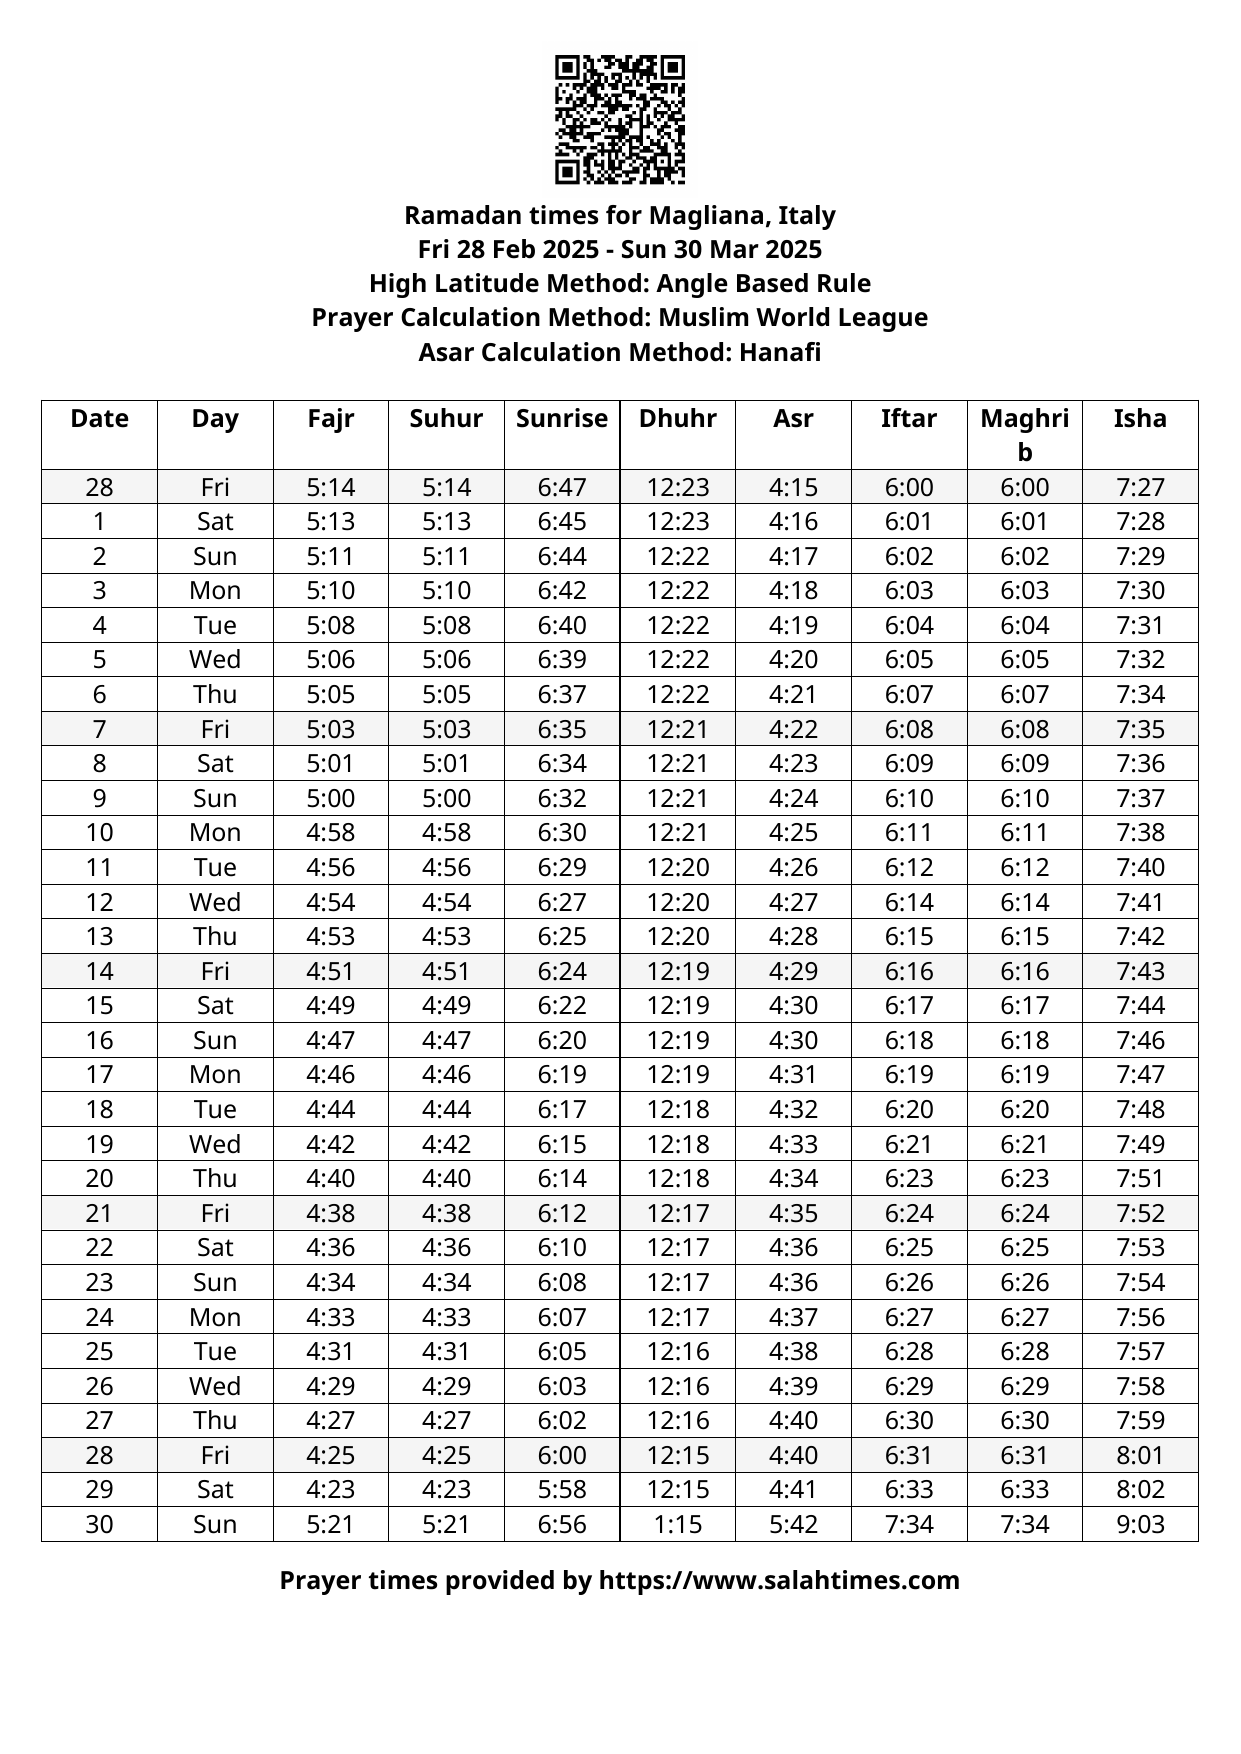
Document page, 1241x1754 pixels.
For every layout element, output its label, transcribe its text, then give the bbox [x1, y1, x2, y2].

table_cell 12:19 [621, 989, 735, 1022]
table_cell 19 [42, 1127, 157, 1160]
table_cell 7:47 [1083, 1058, 1198, 1091]
table_cell 15 [42, 989, 157, 1022]
table_cell 4:36 [736, 1265, 851, 1299]
table_cell 27 [42, 1404, 157, 1437]
table_cell 6:28 [852, 1334, 967, 1368]
table_cell 7:43 [1083, 954, 1198, 987]
table_cell 14 [42, 954, 157, 987]
table_cell 4:47 [389, 1023, 504, 1057]
table_cell 5:11 [274, 539, 388, 572]
table_cell 6:21 [968, 1127, 1082, 1160]
table_cell 7:40 [1083, 850, 1198, 884]
table_cell 29 [42, 1473, 157, 1506]
table_cell 6:07 [852, 677, 967, 711]
table_cell Wed [158, 1369, 273, 1402]
table_cell 6:03 [505, 1369, 619, 1402]
table_cell 7:34 [1083, 677, 1198, 711]
table_cell 6:16 [852, 954, 967, 987]
table_cell 7:32 [1083, 643, 1198, 676]
table_cell 12:20 [621, 885, 735, 918]
table_cell Wed [158, 885, 273, 918]
table_cell 6:05 [505, 1334, 619, 1368]
table_cell 6:19 [505, 1058, 619, 1091]
table_cell 6:17 [852, 989, 967, 1022]
table_cell 6:42 [505, 574, 619, 607]
table_cell Sun [158, 539, 273, 572]
table_cell 7:53 [1083, 1231, 1198, 1264]
table_cell Sun [158, 1507, 273, 1541]
table_cell 12:22 [621, 539, 735, 572]
table_cell 6:01 [852, 504, 967, 538]
table_header Maghrib [968, 401, 1082, 469]
table_cell Tue [158, 1092, 273, 1126]
table_cell 7:31 [1083, 608, 1198, 642]
table_cell 6:12 [968, 850, 1082, 884]
table_cell 6:28 [968, 1334, 1082, 1368]
table_cell 6:00 [505, 1438, 619, 1472]
table_cell 5:01 [389, 746, 504, 780]
table_cell 5:05 [274, 677, 388, 711]
table_cell 6:01 [968, 504, 1082, 538]
table_cell 11 [42, 850, 157, 884]
table_cell 6:02 [968, 539, 1082, 572]
table_cell 4:36 [389, 1231, 504, 1264]
table_cell 6:21 [852, 1127, 967, 1160]
table_cell 5:03 [274, 712, 388, 745]
table_cell 4:25 [274, 1438, 388, 1472]
table_cell 12:18 [621, 1161, 735, 1195]
table_cell 18 [42, 1092, 157, 1126]
table_cell 5:05 [389, 677, 504, 711]
table_cell 12:17 [621, 1265, 735, 1299]
table_cell 7:38 [1083, 816, 1198, 849]
table_cell 12:22 [621, 643, 735, 676]
table_cell 5:06 [274, 643, 388, 676]
table_cell 12:17 [621, 1196, 735, 1229]
table_cell 17 [42, 1058, 157, 1091]
table_cell 4:49 [389, 989, 504, 1022]
table_cell 5:08 [274, 608, 388, 642]
table_cell 4:36 [274, 1231, 388, 1264]
table_cell 5:01 [274, 746, 388, 780]
table_cell 6:24 [852, 1196, 967, 1229]
table_cell 12:16 [621, 1369, 735, 1402]
table_cell 6:20 [968, 1092, 1082, 1126]
table_cell 6:00 [968, 470, 1082, 503]
table_cell 7:57 [1083, 1334, 1198, 1368]
table_cell 7:59 [1083, 1404, 1198, 1437]
text Ramadan times for Magliana, Italy [42, 198, 1198, 232]
table_cell 6:04 [968, 608, 1082, 642]
table_cell 4:33 [736, 1127, 851, 1160]
table_cell 4:29 [274, 1369, 388, 1402]
table_cell 5:06 [389, 643, 504, 676]
table_cell 6:10 [852, 781, 967, 814]
table_header Asr [736, 401, 851, 469]
table_cell 7:51 [1083, 1161, 1198, 1195]
table_cell 6:03 [968, 574, 1082, 607]
table_header Suhur [389, 401, 504, 469]
table_cell 6:19 [968, 1058, 1082, 1091]
table_cell 6:10 [968, 781, 1082, 814]
table_cell 4:33 [389, 1300, 504, 1333]
table_cell 6:35 [505, 712, 619, 745]
table_cell 12:23 [621, 470, 735, 503]
table_cell 7:46 [1083, 1023, 1198, 1057]
table_cell 4:56 [389, 850, 504, 884]
table_cell Tue [158, 1334, 273, 1368]
table_cell 5:10 [274, 574, 388, 607]
table_header Iftar [852, 401, 967, 469]
table_cell 4:42 [389, 1127, 504, 1160]
table_cell 4:53 [274, 919, 388, 953]
table_cell 12:19 [621, 954, 735, 987]
table_cell 4:29 [389, 1369, 504, 1402]
table_cell 4:25 [736, 816, 851, 849]
table_cell 12:18 [621, 1127, 735, 1160]
table_cell 4:23 [274, 1473, 388, 1506]
table_header Fajr [274, 401, 388, 469]
table_cell 4:51 [389, 954, 504, 987]
table_cell 7:29 [1083, 539, 1198, 572]
table_cell 21 [42, 1196, 157, 1229]
table_cell 6:24 [505, 954, 619, 987]
table_cell 4 [42, 608, 157, 642]
text Fri 28 Feb 2025 - Sun 30 Mar 2025 [42, 232, 1198, 266]
table_cell 6:40 [505, 608, 619, 642]
table_cell 5 [42, 643, 157, 676]
table_cell 12:21 [621, 816, 735, 849]
text Prayer times provided by https://www.salahtimes.com [42, 1563, 1198, 1597]
table_cell 6:26 [852, 1265, 967, 1299]
table_cell 6:30 [852, 1404, 967, 1437]
table_cell 4:30 [736, 1023, 851, 1057]
table_cell 4:58 [389, 816, 504, 849]
table_cell 6:25 [852, 1231, 967, 1264]
table_cell 5:08 [389, 608, 504, 642]
table_cell 5:21 [389, 1507, 504, 1541]
table_cell Fri [158, 1196, 273, 1229]
table_cell 6:17 [968, 989, 1082, 1022]
table_cell 5:11 [389, 539, 504, 572]
table_cell 7:49 [1083, 1127, 1198, 1160]
table_cell Sat [158, 504, 273, 538]
table_cell 6:33 [852, 1473, 967, 1506]
table_cell 7:42 [1083, 919, 1198, 953]
table_cell 6:07 [505, 1300, 619, 1333]
table_cell 6:31 [968, 1438, 1082, 1472]
table_cell 4:27 [389, 1404, 504, 1437]
table_cell 12:22 [621, 574, 735, 607]
table_cell 12:21 [621, 746, 735, 780]
table_cell 1:15 [621, 1507, 735, 1541]
table_cell 4:15 [736, 470, 851, 503]
table_cell 6:11 [968, 816, 1082, 849]
table_cell 6:23 [852, 1161, 967, 1195]
table_cell 20 [42, 1161, 157, 1195]
table_cell 10 [42, 816, 157, 849]
table_cell 6:03 [852, 574, 967, 607]
table_cell 6:14 [852, 885, 967, 918]
table_cell 6:12 [852, 850, 967, 884]
table_cell 6:30 [505, 816, 619, 849]
table_cell 4:58 [274, 816, 388, 849]
table_cell 6:07 [968, 677, 1082, 711]
table_cell 4:20 [736, 643, 851, 676]
table_cell 7:48 [1083, 1092, 1198, 1126]
table_cell 9 [42, 781, 157, 814]
table_cell 4:37 [736, 1300, 851, 1333]
table_header Date [42, 401, 157, 469]
table_cell 4:34 [274, 1265, 388, 1299]
table_cell 6:27 [505, 885, 619, 918]
table_cell 12:19 [621, 1023, 735, 1057]
table_cell 4:29 [736, 954, 851, 987]
table_cell 7:35 [1083, 712, 1198, 745]
table_cell 6:08 [505, 1265, 619, 1299]
table_cell 7:56 [1083, 1300, 1198, 1333]
table_cell 6:14 [505, 1161, 619, 1195]
table_cell 6:00 [852, 470, 967, 503]
table_cell Fri [158, 712, 273, 745]
text Asar Calculation Method: Hanafi [42, 334, 1198, 368]
table_cell 4:31 [736, 1058, 851, 1091]
table_cell 4:44 [389, 1092, 504, 1126]
table_cell 6:45 [505, 504, 619, 538]
table_cell 6:30 [968, 1404, 1082, 1437]
table_cell 7:27 [1083, 470, 1198, 503]
table_cell 4:41 [736, 1473, 851, 1506]
table_cell 6:16 [968, 954, 1082, 987]
table_cell 8 [42, 746, 157, 780]
table_cell 12:17 [621, 1300, 735, 1333]
table_cell 6:56 [505, 1507, 619, 1541]
table_cell 6:02 [505, 1404, 619, 1437]
table_cell Thu [158, 1161, 273, 1195]
table_cell 8:01 [1083, 1438, 1198, 1472]
table_cell Mon [158, 574, 273, 607]
table_cell 7:28 [1083, 504, 1198, 538]
table_header Dhuhr [621, 401, 735, 469]
table_cell 6:25 [968, 1231, 1082, 1264]
table_cell 4:38 [389, 1196, 504, 1229]
table_cell Wed [158, 643, 273, 676]
table_cell 24 [42, 1300, 157, 1333]
table_cell 12:21 [621, 781, 735, 814]
table_cell 4:23 [389, 1473, 504, 1506]
table_cell 4:30 [736, 989, 851, 1022]
table_cell 4:38 [274, 1196, 388, 1229]
table_cell 4:31 [389, 1334, 504, 1368]
table_cell 4:51 [274, 954, 388, 987]
table_cell 6:15 [505, 1127, 619, 1160]
table_cell Fri [158, 470, 273, 503]
table_cell 16 [42, 1023, 157, 1057]
table_cell 5:13 [389, 504, 504, 538]
table_cell 4:49 [274, 989, 388, 1022]
table_cell 4:22 [736, 712, 851, 745]
table_cell 6:33 [968, 1473, 1082, 1506]
table_cell 5:00 [274, 781, 388, 814]
table_cell 6:05 [968, 643, 1082, 676]
picture [542, 41, 699, 198]
table_cell 6:44 [505, 539, 619, 572]
table_cell 22 [42, 1231, 157, 1264]
table_cell 4:28 [736, 919, 851, 953]
table_cell 5:14 [389, 470, 504, 503]
table_cell 4:40 [736, 1404, 851, 1437]
table_cell 4:25 [389, 1438, 504, 1472]
table_cell 9:03 [1083, 1507, 1198, 1541]
table_cell 4:46 [274, 1058, 388, 1091]
table_cell Sat [158, 746, 273, 780]
table_cell 12 [42, 885, 157, 918]
table_cell 6:27 [852, 1300, 967, 1333]
table_cell 5:14 [274, 470, 388, 503]
table_cell 2 [42, 539, 157, 572]
table_cell 6:32 [505, 781, 619, 814]
table_cell Sat [158, 989, 273, 1022]
table_cell 4:24 [736, 781, 851, 814]
table_cell 7:58 [1083, 1369, 1198, 1402]
table_cell 12:16 [621, 1334, 735, 1368]
table_cell 12:23 [621, 504, 735, 538]
table_cell 7:54 [1083, 1265, 1198, 1299]
table_cell 28 [42, 1438, 157, 1472]
table_cell 4:16 [736, 504, 851, 538]
table_cell 6:09 [852, 746, 967, 780]
table_cell 4:32 [736, 1092, 851, 1126]
table_cell 7:36 [1083, 746, 1198, 780]
table_cell Sun [158, 1265, 273, 1299]
table_cell 4:17 [736, 539, 851, 572]
table_cell 12:20 [621, 919, 735, 953]
table_cell 4:35 [736, 1196, 851, 1229]
table_cell 6:37 [505, 677, 619, 711]
table_cell 6:11 [852, 816, 967, 849]
table_cell 6:04 [852, 608, 967, 642]
table_cell 6:10 [505, 1231, 619, 1264]
table_cell 6:02 [852, 539, 967, 572]
table_cell 6:31 [852, 1438, 967, 1472]
table_cell 4:27 [736, 885, 851, 918]
table_cell 6:47 [505, 470, 619, 503]
table_cell 6:27 [968, 1300, 1082, 1333]
table_cell 4:39 [736, 1369, 851, 1402]
table_cell 6:14 [968, 885, 1082, 918]
table_cell 7:34 [852, 1507, 967, 1541]
table_cell Fri [158, 954, 273, 987]
table_cell Thu [158, 677, 273, 711]
table_cell 4:54 [389, 885, 504, 918]
table_cell 6:17 [505, 1092, 619, 1126]
table_cell Tue [158, 850, 273, 884]
table_header Day [158, 401, 273, 469]
table_cell 6:20 [505, 1023, 619, 1057]
table_cell 6:19 [852, 1058, 967, 1091]
table_cell 7:44 [1083, 989, 1198, 1022]
table_cell 26 [42, 1369, 157, 1402]
table_cell 4:33 [274, 1300, 388, 1333]
table_cell 5:00 [389, 781, 504, 814]
text Prayer Calculation Method: Muslim World League [42, 300, 1198, 334]
table_cell 4:38 [736, 1334, 851, 1368]
table_cell 4:26 [736, 850, 851, 884]
table_cell 6 [42, 677, 157, 711]
table_cell 6:08 [968, 712, 1082, 745]
table_cell 8:02 [1083, 1473, 1198, 1506]
table_cell 7:30 [1083, 574, 1198, 607]
table_cell 4:36 [736, 1231, 851, 1264]
table_cell 30 [42, 1507, 157, 1541]
table_cell 6:09 [968, 746, 1082, 780]
table_cell Sun [158, 781, 273, 814]
table_cell Thu [158, 1404, 273, 1437]
table_cell 7:34 [968, 1507, 1082, 1541]
table_cell 6:22 [505, 989, 619, 1022]
table_cell 4:47 [274, 1023, 388, 1057]
table_cell Sat [158, 1473, 273, 1506]
table_cell 4:31 [274, 1334, 388, 1368]
table_cell 6:23 [968, 1161, 1082, 1195]
table_cell 12:22 [621, 677, 735, 711]
table_cell 4:44 [274, 1092, 388, 1126]
table_cell 5:58 [505, 1473, 619, 1506]
text High Latitude Method: Angle Based Rule [42, 266, 1198, 300]
table_cell 4:18 [736, 574, 851, 607]
table_cell 7:52 [1083, 1196, 1198, 1229]
table_cell 7 [42, 712, 157, 745]
table_cell Fri [158, 1438, 273, 1472]
table_cell 12:21 [621, 712, 735, 745]
table_cell 12:22 [621, 608, 735, 642]
table_cell Thu [158, 919, 273, 953]
table_cell 4:21 [736, 677, 851, 711]
table_cell 6:29 [852, 1369, 967, 1402]
table_cell 6:15 [968, 919, 1082, 953]
table_cell 13 [42, 919, 157, 953]
table_cell 6:15 [852, 919, 967, 953]
table_cell 5:42 [736, 1507, 851, 1541]
table_cell 12:20 [621, 850, 735, 884]
table_cell 12:19 [621, 1058, 735, 1091]
table_cell 5:21 [274, 1507, 388, 1541]
table_cell 1 [42, 504, 157, 538]
table_cell 6:24 [968, 1196, 1082, 1229]
table_cell 6:20 [852, 1092, 967, 1126]
table_cell 4:42 [274, 1127, 388, 1160]
table_cell 6:25 [505, 919, 619, 953]
table_cell Wed [158, 1127, 273, 1160]
table_cell 4:27 [274, 1404, 388, 1437]
table_cell 4:34 [389, 1265, 504, 1299]
table_cell 4:46 [389, 1058, 504, 1091]
table_cell 25 [42, 1334, 157, 1368]
table_cell 5:03 [389, 712, 504, 745]
table_cell Mon [158, 816, 273, 849]
table_header Sunrise [505, 401, 619, 469]
table_cell 6:05 [852, 643, 967, 676]
table_cell 23 [42, 1265, 157, 1299]
table_cell 4:54 [274, 885, 388, 918]
table_cell 6:29 [505, 850, 619, 884]
table_cell 5:10 [389, 574, 504, 607]
table_cell 4:23 [736, 746, 851, 780]
table_cell Mon [158, 1300, 273, 1333]
table_cell Tue [158, 608, 273, 642]
table_cell 12:18 [621, 1092, 735, 1126]
table_cell 7:41 [1083, 885, 1198, 918]
table_cell Sun [158, 1023, 273, 1057]
table_cell 6:18 [852, 1023, 967, 1057]
table_cell 12:16 [621, 1404, 735, 1437]
table_cell 28 [42, 470, 157, 503]
table_header Isha [1083, 401, 1198, 469]
table_cell 6:12 [505, 1196, 619, 1229]
table_cell 6:34 [505, 746, 619, 780]
table_cell 4:40 [389, 1161, 504, 1195]
table_cell 4:19 [736, 608, 851, 642]
table_cell 5:13 [274, 504, 388, 538]
table_cell 7:37 [1083, 781, 1198, 814]
table_cell 6:29 [968, 1369, 1082, 1402]
table_cell Mon [158, 1058, 273, 1091]
table_cell 4:34 [736, 1161, 851, 1195]
table_cell 12:15 [621, 1473, 735, 1506]
table_cell 4:56 [274, 850, 388, 884]
table_cell 3 [42, 574, 157, 607]
table_cell 4:40 [736, 1438, 851, 1472]
table_cell 12:17 [621, 1231, 735, 1264]
table_cell 4:40 [274, 1161, 388, 1195]
table_cell 4:53 [389, 919, 504, 953]
table_cell Sat [158, 1231, 273, 1264]
table_cell 6:18 [968, 1023, 1082, 1057]
table_cell 12:15 [621, 1438, 735, 1472]
table_cell 6:26 [968, 1265, 1082, 1299]
table_cell 6:08 [852, 712, 967, 745]
table_cell 6:39 [505, 643, 619, 676]
